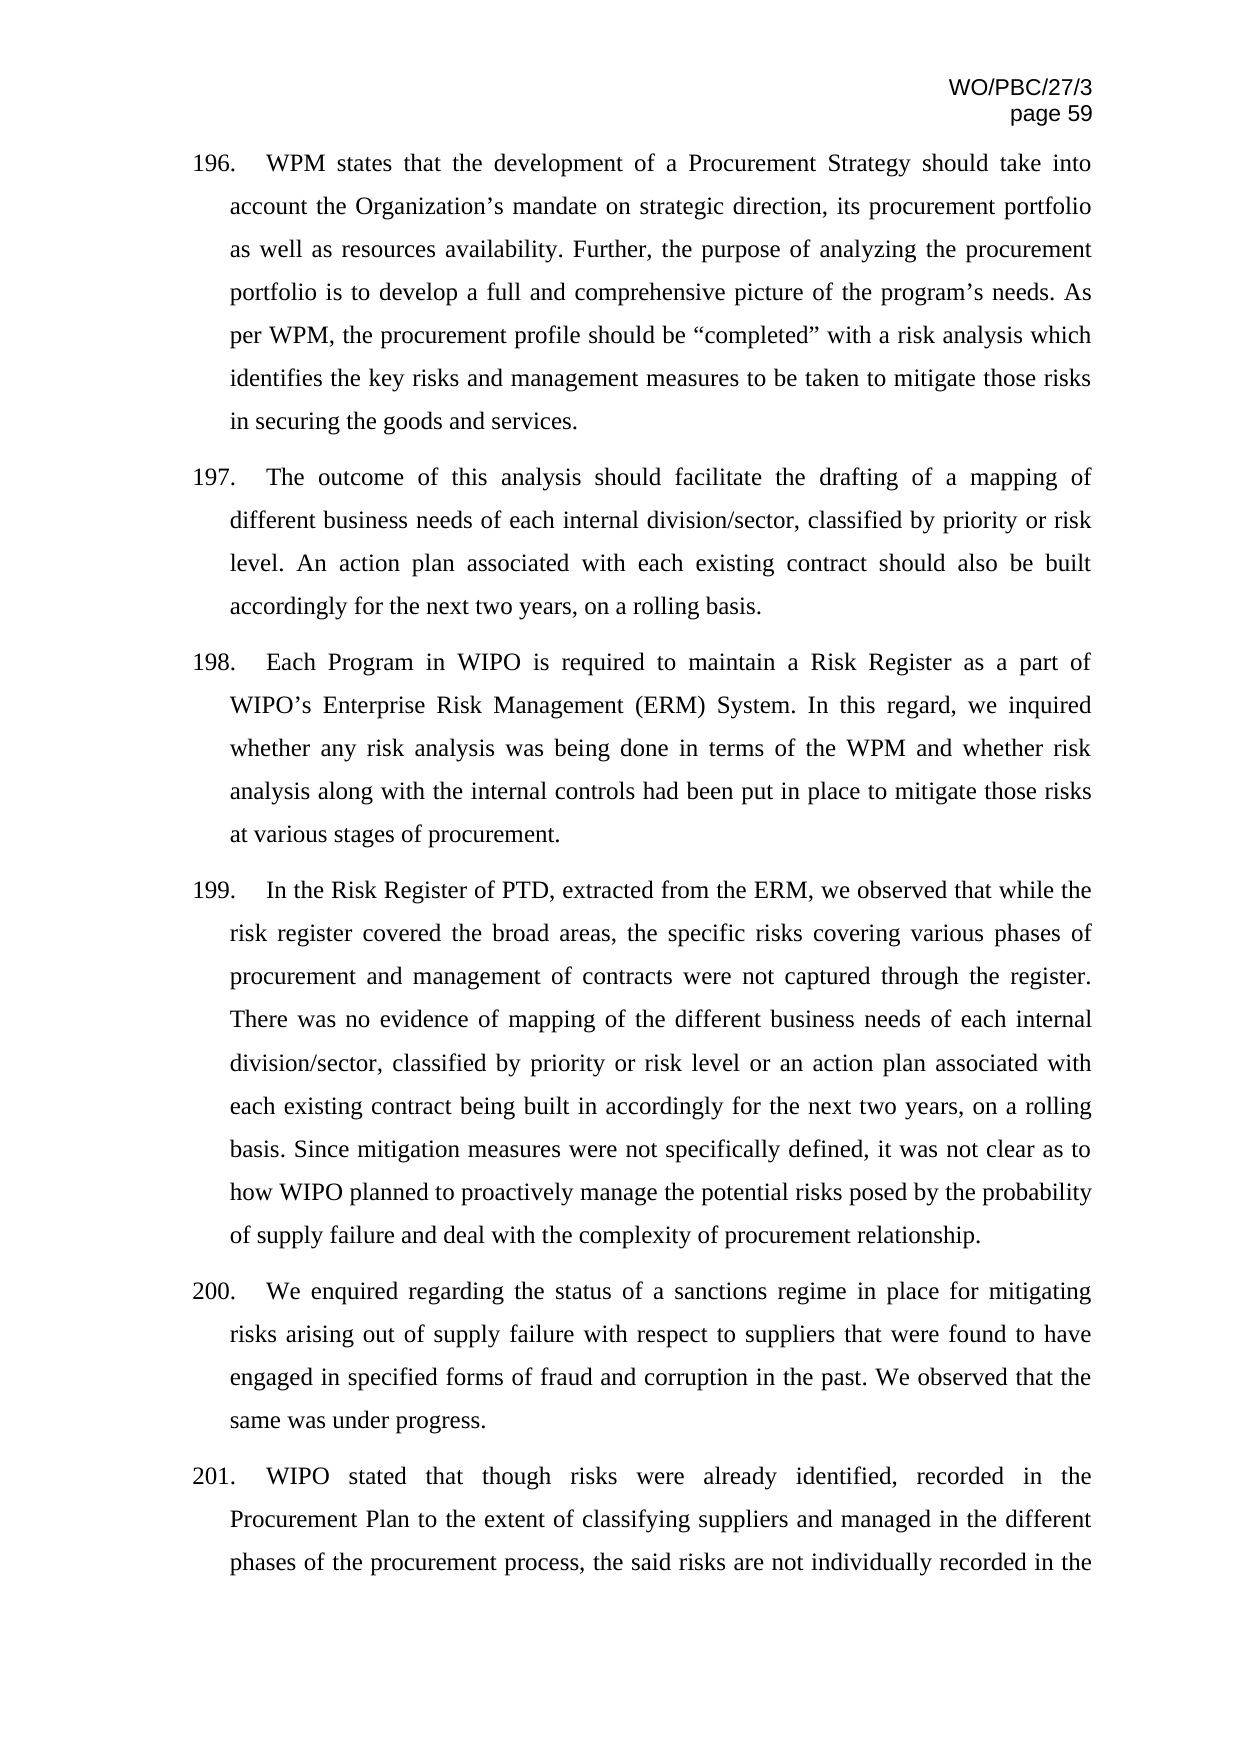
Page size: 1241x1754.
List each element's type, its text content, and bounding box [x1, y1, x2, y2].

list The outcome of this analysis should facilitate the drafting of a mapping of different business needs of each internal division/sector, classified by priority or risk level. An action plan associated with each existing contract should also be built accordingly for the next two years, on a rolling basis. [192, 462, 1093, 620]
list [192, 1461, 1093, 1576]
list In the Risk Register of PTD, extracted from the ERM, we observed that while the risk register covered the broad areas, the specific risks covering various phases of procurement and management of contracts were not captured through the register. There was no evidence of mapping of the different business needs of each internal division/sector, classified by priority or risk level or an action plan associated with each existing contract being built in accordingly for the next two years, on a rolling basis. Since mitigation measures were not specifically defined, it was not clear as to how WIPO planned to proactively manage the potential risks posed by the probability of supply failure and deal with the complexity of procurement relationship. [192, 875, 1093, 1249]
list WPM states that the development of a Procurement Strategy should take into account the Organization’s mandate on strategic direction, its procurement portfolio as well as resources availability. Further, the purpose of analyzing the procurement portfolio is to develop a full and comprehensive picture of the program’s needs. As per WPM, the procurement profile should be “completed” with a risk analysis which identifies the key risks and management measures to be taken to mitigate those risks in securing the goods and services. [192, 148, 1093, 435]
list We enquired regarding the status of a sanctions regime in place for mitigating risks arising out of supply failure with respect to suppliers that were found to have engaged in specified forms of fraud and corruption in the past. We observed that the same was under progress. [192, 1276, 1093, 1434]
list Each Program in WIPO is required to maintain a Risk Register as a part of WIPO’s Enterprise Risk Management (ERM) System. In this regard, we inquired whether any risk analysis was being done in terms of the WPM and whether risk analysis along with the internal controls had been put in place to mitigate those risks at various stages of procurement. [192, 647, 1093, 848]
